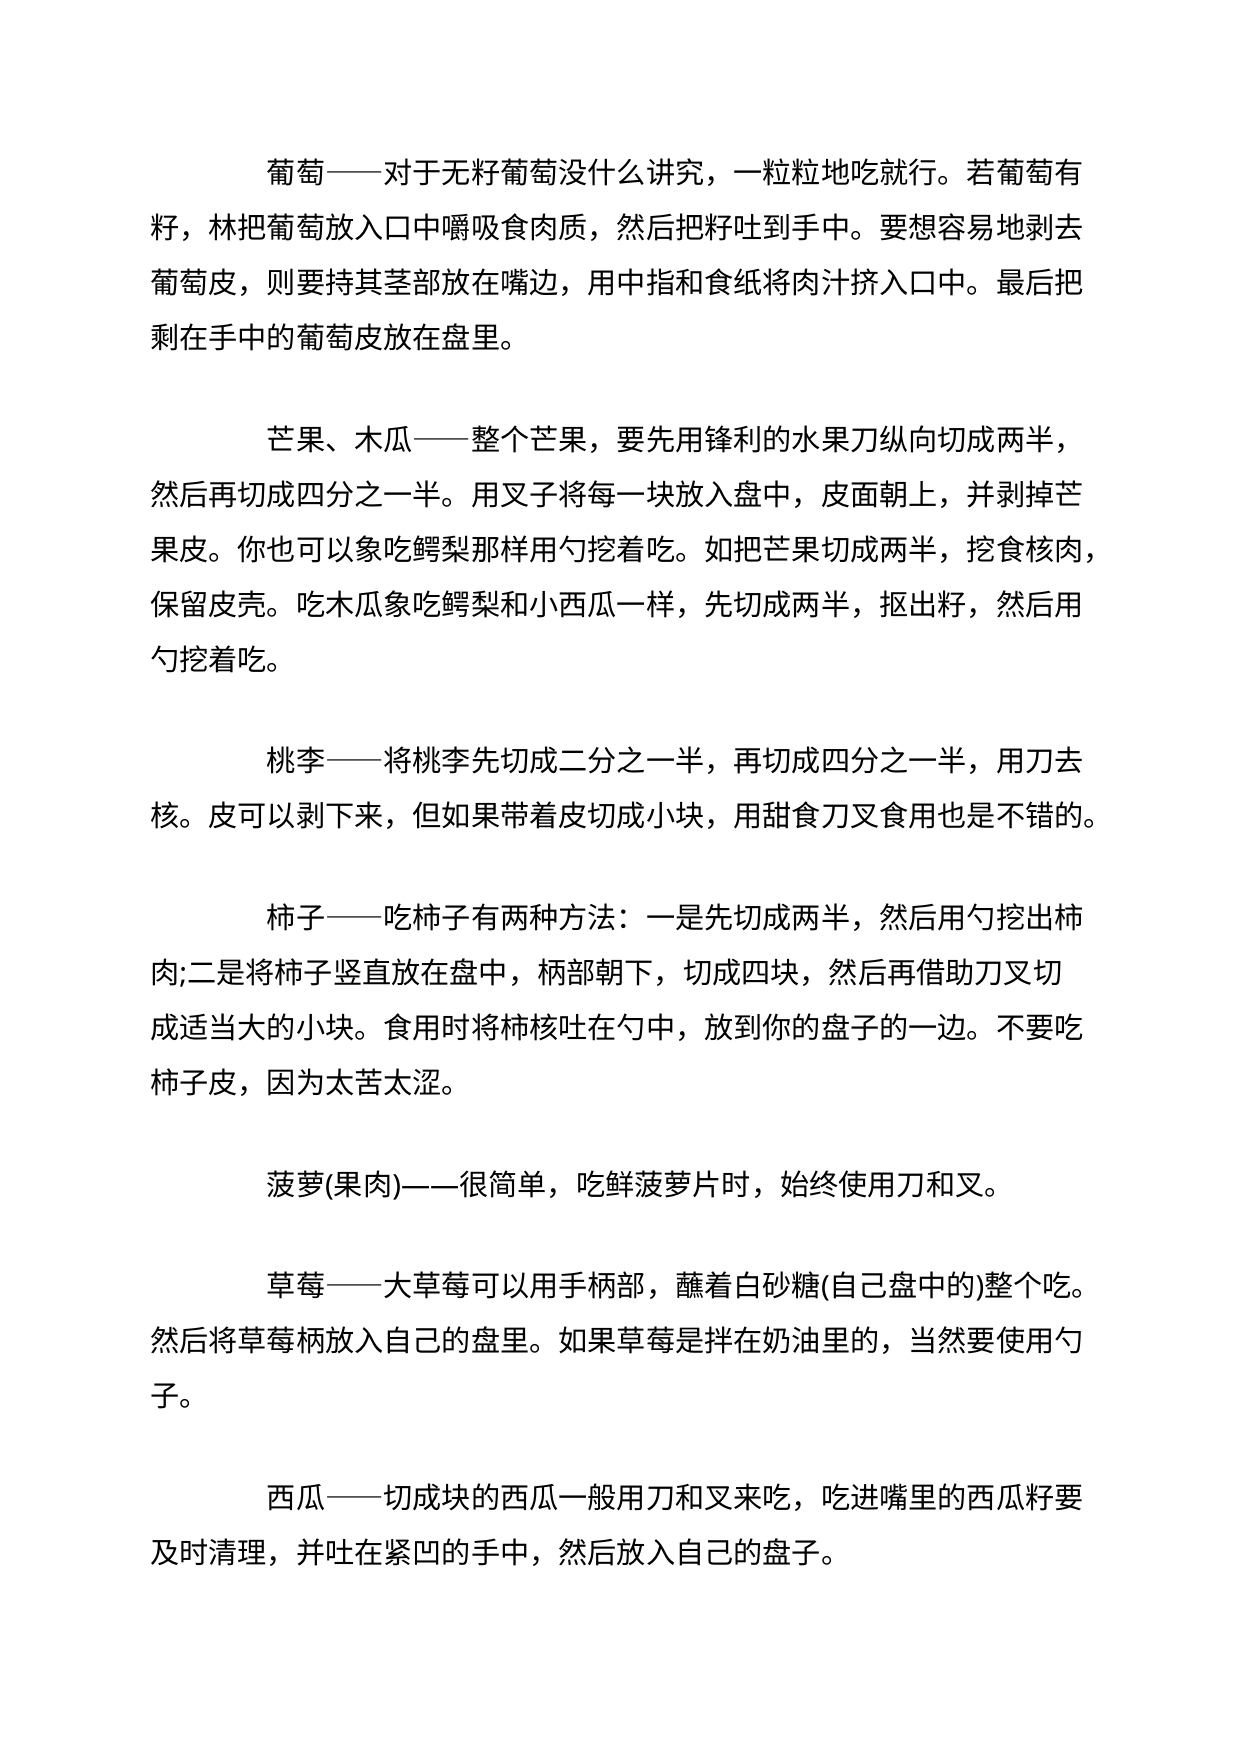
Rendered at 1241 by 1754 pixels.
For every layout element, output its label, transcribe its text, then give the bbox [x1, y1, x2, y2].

text 柿子——吃柿子有两种方法：一是先切成两半，然后用勺挖出柿肉;二是将柿子竖直放在盘中，柄部朝下，切成四块，然后再借助刀叉切成适当大的小块。食用时将柿核吐在勺中，放到你的盘子的一边。不要吃柿子皮，因为太苦太涩。 [150, 894, 1090, 1102]
text 葡萄——对于无籽葡萄没什么讲究，一粒粒地吃就行。若葡萄有籽，林把葡萄放入口中嚼吸食肉质，然后把籽吐到手中。要想容易地剥去葡萄皮，则要持其茎部放在嘴边，用中指和食纸将肉汁挤入口中。最后把剩在手中的葡萄皮放在盘里。 [150, 150, 1090, 357]
text 西瓜——切成块的西瓜一般用刀和叉来吃，吃进嘴里的西瓜籽要及时清理，并吐在紧凹的手中，然后放入自己的盘子。 [150, 1475, 1090, 1572]
text 草莓——大草莓可以用手柄部，蘸着白砂糖(自己盘中的)整个吃。然后将草莓柄放入自己的盘里。如果草莓是拌在奶油里的，当然要使用勺子。 [150, 1263, 1090, 1415]
text 芒果、木瓜——整个芒果，要先用锋利的水果刀纵向切成两半，然后再切成四分之一半。用叉子将每一块放入盘中，皮面朝上，并剥掉芒果皮。你也可以象吃鳄梨那样用勺挖着吃。如把芒果切成两半，挖食核肉，保留皮壳。吃木瓜象吃鳄梨和小西瓜一样，先切成两半，抠出籽，然后用勺挖着吃。 [150, 416, 1090, 678]
text 菠萝(果肉)——很简单，吃鲜菠萝片时，始终使用刀和叉。 [150, 1161, 1090, 1203]
text 桃李——将桃李先切成二分之一半，再切成四分之一半，用刀去核。皮可以剥下来，但如果带着皮切成小块，用甜食刀叉食用也是不错的。 [150, 738, 1090, 835]
